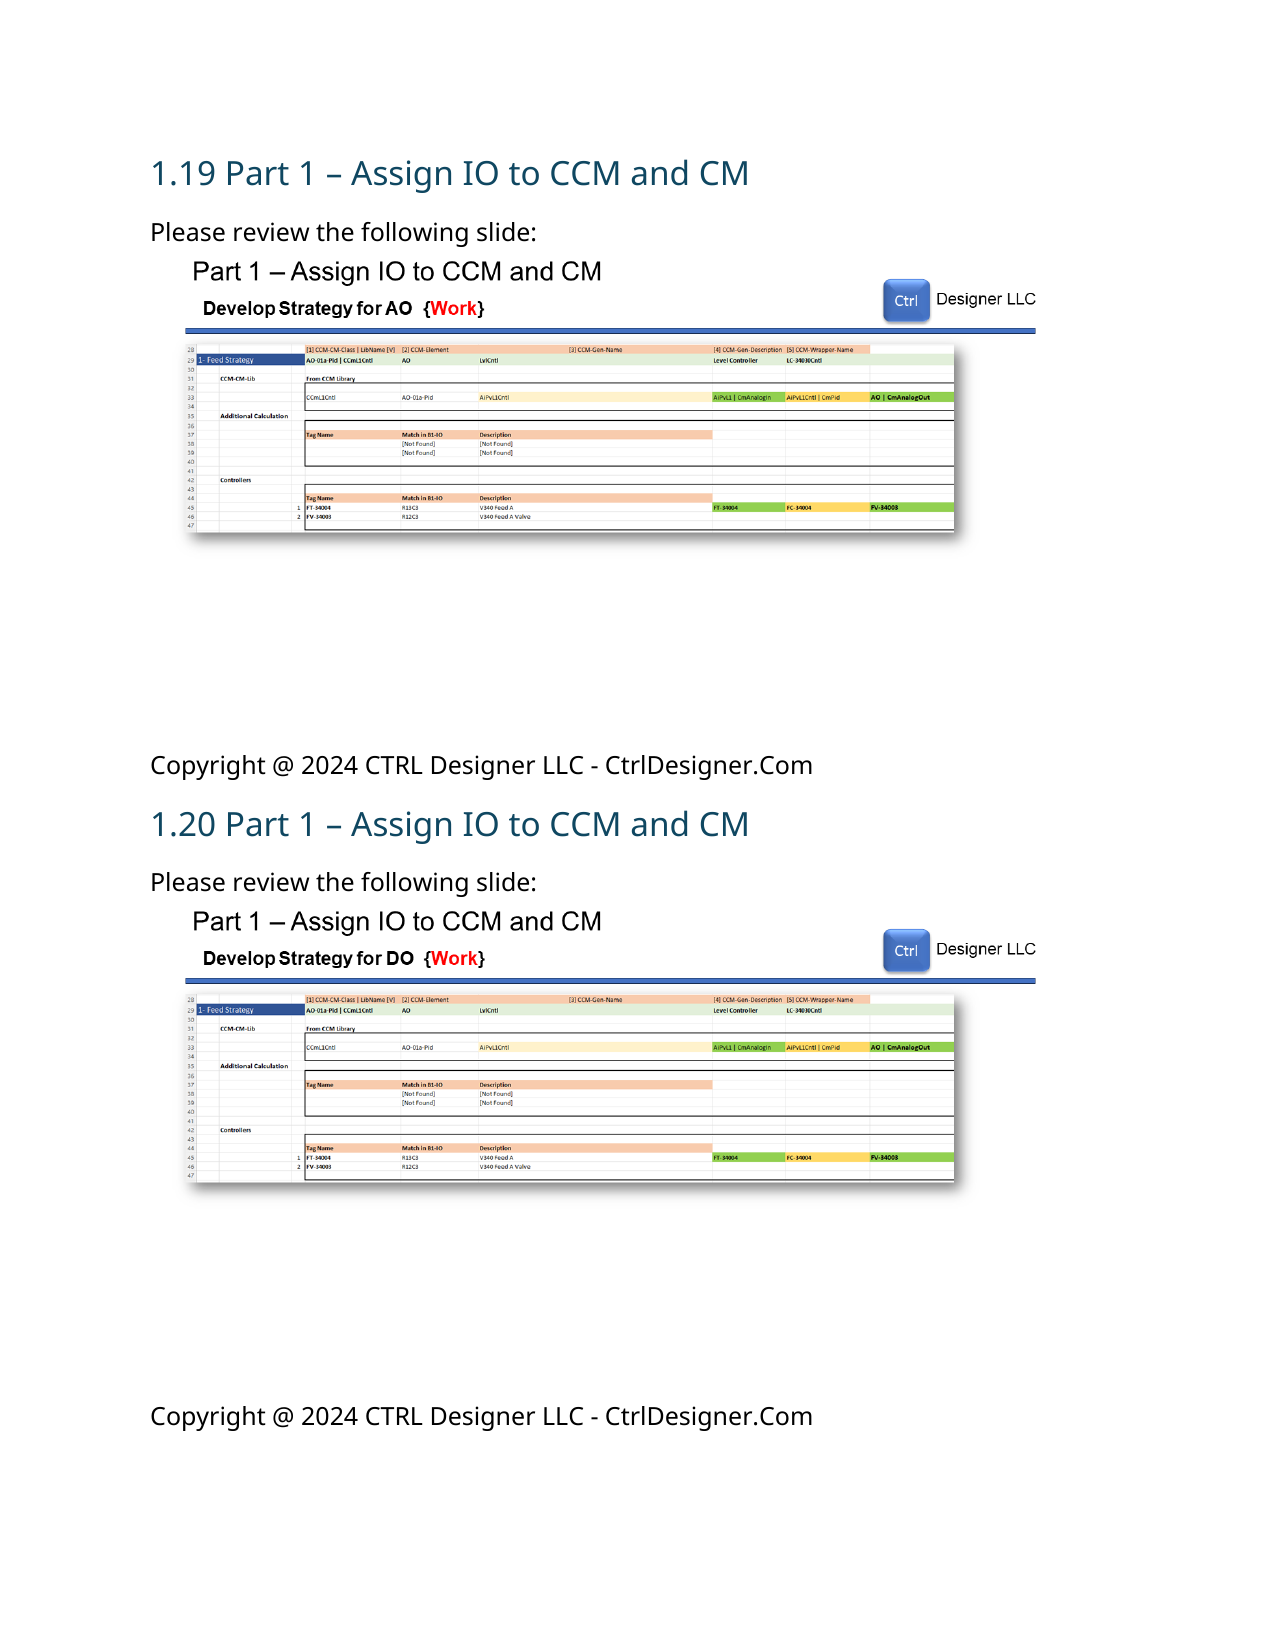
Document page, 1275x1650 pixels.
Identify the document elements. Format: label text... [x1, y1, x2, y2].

picture [168, 248, 1044, 741]
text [150, 865, 1125, 1432]
picture [168, 898, 1044, 1391]
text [150, 214, 1125, 782]
subtitle 1.19 Part 1 – Assign IO to CCM and CM [150, 150, 1125, 195]
subtitle 1.20 Part 1 – Assign IO to CCM and CM [150, 801, 1125, 846]
